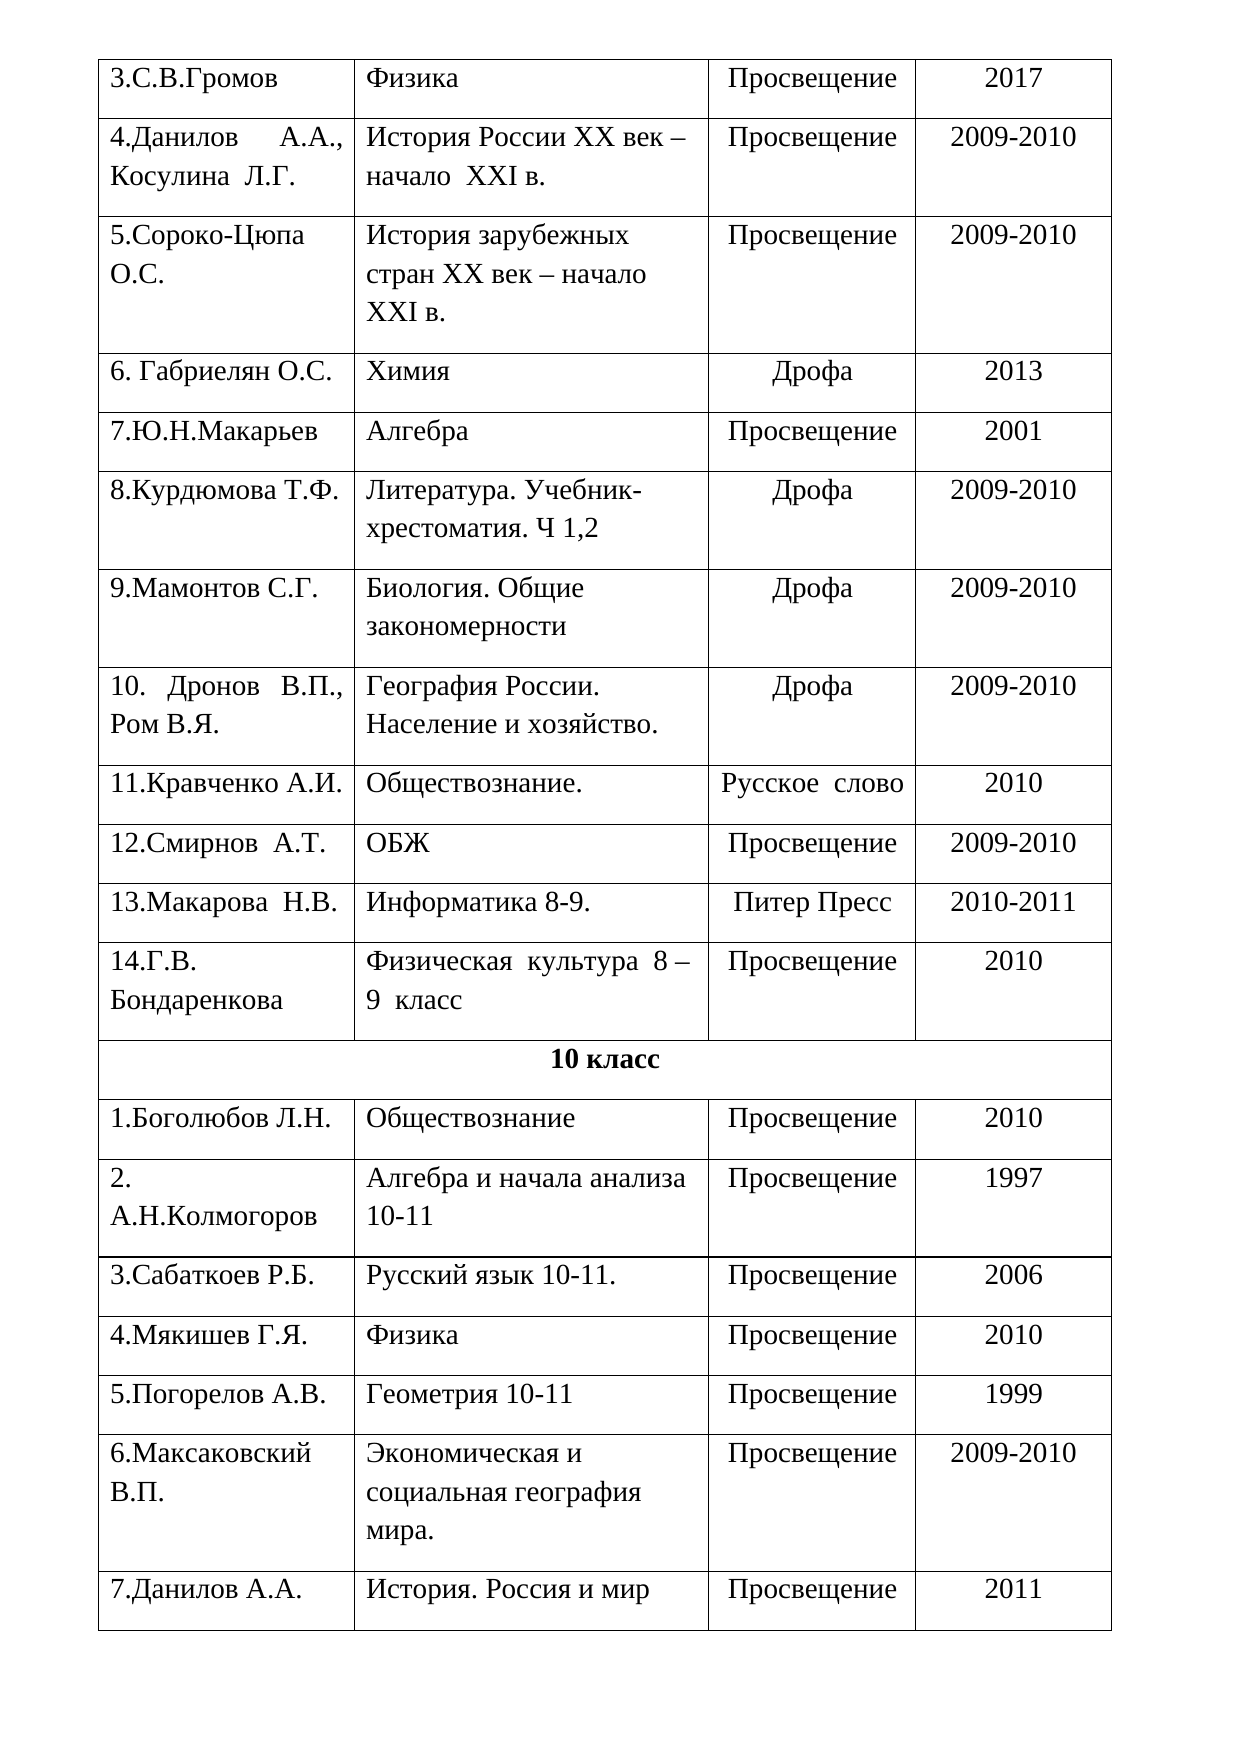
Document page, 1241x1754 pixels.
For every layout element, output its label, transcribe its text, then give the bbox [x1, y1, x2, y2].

table_cell Просвещение [709, 60, 915, 118]
table_cell 2009-2010 [916, 825, 1111, 883]
table_cell 1997 [916, 1160, 1111, 1256]
table_cell Алгебра и начала анализа 10-11 [355, 1160, 708, 1256]
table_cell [355, 1572, 708, 1630]
table_cell 10 класс [99, 1041, 1111, 1099]
table_cell 2006 [916, 1258, 1111, 1316]
table_cell 1999 [916, 1376, 1111, 1434]
table_cell Просвещение [709, 413, 915, 471]
table_cell Обществознание. [355, 766, 708, 824]
table_cell Дрофа [709, 668, 915, 764]
table_cell Просвещение [709, 1572, 915, 1630]
table_cell 2009-2010 [916, 668, 1111, 764]
table_cell 3.С.В.Громов [99, 60, 354, 118]
table_cell 1.Боголюбов Л.Н. [99, 1100, 354, 1159]
table_cell Питер Пресс [709, 884, 915, 942]
table_cell Физика [355, 60, 708, 118]
table_cell 2010 [916, 1317, 1111, 1375]
table_cell 11.Кравченко А.И. [99, 766, 354, 824]
table_cell Литература. Учебник-хрестоматия. Ч 1,2 [355, 472, 708, 569]
table_cell Дрофа [709, 570, 915, 667]
table_cell Русское слово [709, 766, 915, 824]
table_cell Обществознание [355, 1100, 708, 1159]
table_cell 2009-2010 [916, 217, 1111, 352]
table_cell 2009-2010 [916, 1435, 1111, 1571]
table_cell Алгебра [355, 413, 708, 471]
table_cell Просвещение [709, 1258, 915, 1316]
table_cell 2011 [916, 1572, 1111, 1630]
table_cell Информатика 8-9. [355, 884, 708, 942]
table_cell 2001 [916, 413, 1111, 471]
table_cell Физическая культура 8 – 9 класс [355, 943, 708, 1040]
table_cell 2010 [916, 1100, 1111, 1159]
table_cell 3.Сабаткоев Р.Б. [99, 1258, 354, 1316]
table_cell Просвещение [709, 943, 915, 1040]
table_cell 13.Макарова Н.В. [99, 884, 354, 942]
table_cell 2009-2010 [916, 119, 1111, 216]
table_cell Дрофа [709, 472, 915, 569]
table_cell Просвещение [709, 1100, 915, 1159]
table_cell 2010 [916, 766, 1111, 824]
table_cell 8.Курдюмова Т.Ф. [99, 472, 354, 569]
table_cell Физика [355, 1317, 708, 1375]
table_cell 12.Смирнов А.Т. [99, 825, 354, 883]
table_cell Биология. Общие закономерности [355, 570, 708, 667]
table_cell 14.Г.В. Бондаренкова [99, 943, 354, 1040]
table_cell 4.Мякишев Г.Я. [99, 1317, 354, 1375]
table_cell Экономическая и социальная география мира. [355, 1435, 708, 1571]
table_cell 9.Мамонтов С.Г. [99, 570, 354, 667]
table_cell 7.Данилов А.А. [99, 1572, 354, 1630]
table_cell Просвещение [709, 119, 915, 216]
table_cell 2017 [916, 60, 1111, 118]
table_cell История зарубежных стран ХХ век – начало ХХI в. [355, 217, 708, 352]
table_cell Русский язык 10-11. [355, 1258, 708, 1316]
table_cell 2. А.Н.Колмогоров [99, 1160, 354, 1256]
table_cell Просвещение [709, 1376, 915, 1434]
table_cell 2010 [916, 943, 1111, 1040]
table_cell Просвещение [709, 1435, 915, 1571]
table_cell Просвещение [709, 1160, 915, 1256]
table_cell 2010-2011 [916, 884, 1111, 942]
table_cell 10. Дронов В.П., Ром В.Я. [99, 668, 354, 764]
table_cell Просвещение [709, 217, 915, 352]
table_cell География России. Население и хозяйство. [355, 668, 708, 764]
table_cell ОБЖ [355, 825, 708, 883]
table_cell 2013 [916, 354, 1111, 412]
table_cell 5.Погорелов А.В. [99, 1376, 354, 1434]
table_cell 7.Ю.Н.Макарьев [99, 413, 354, 471]
table_cell Просвещение [709, 825, 915, 883]
table_cell Дрофа [709, 354, 915, 412]
table_cell 2009-2010 [916, 570, 1111, 667]
table_cell История России ХХ век – начало ХХI в. [355, 119, 708, 216]
table_cell Просвещение [709, 1317, 915, 1375]
table_cell Геометрия 10-11 [355, 1376, 708, 1434]
table_cell Химия [355, 354, 708, 412]
table_cell 5.Сороко-Цюпа О.С. [99, 217, 354, 352]
table_cell 2009-2010 [916, 472, 1111, 569]
table_cell 4.Данилов А.А., Косулина Л.Г. [99, 119, 354, 216]
table_cell 6.Максаковский В.П. [99, 1435, 354, 1571]
table_cell 6. Габриелян О.С. [99, 354, 354, 412]
